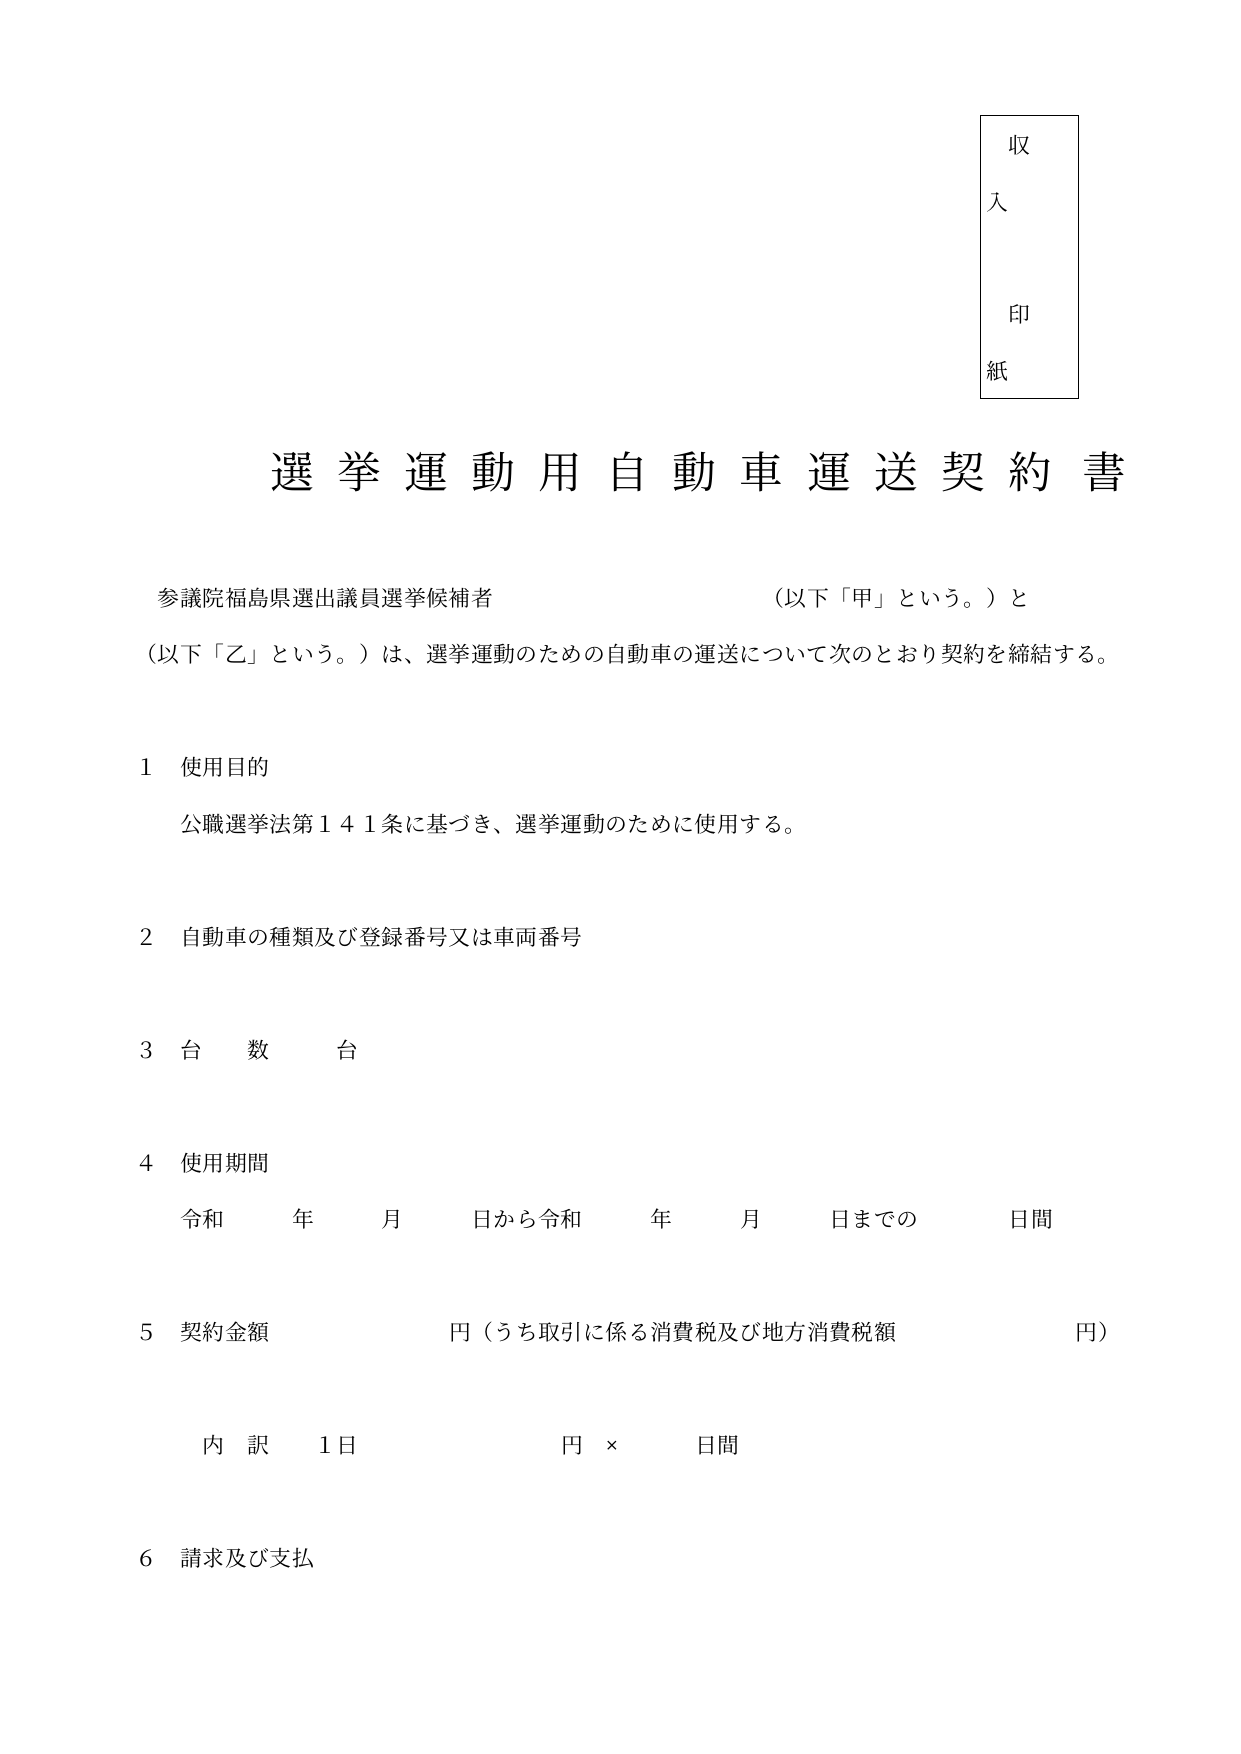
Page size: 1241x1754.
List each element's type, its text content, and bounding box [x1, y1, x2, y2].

text ２ 自動車の種類及び登録番号又は車両番号 [135, 907, 1143, 964]
text 選挙運動用自動車運送契約書 [135, 427, 1143, 512]
text ３ 台 数 台 [135, 1020, 1143, 1077]
table_header 収 入 印 紙 [981, 116, 1078, 398]
text ６ 請求及び支払 [135, 1528, 1143, 1585]
text ５ 契約金額 円（うち取引に係る消費税及び地方消費税額 円） [135, 1303, 1143, 1359]
text 参議院福島県選出議員選挙候補者 （以下「甲」という。）と （以下「乙」という。）は、選挙運動のための自動車の運送について次のとおり契約を締結する。 [135, 569, 1143, 682]
text ４ 使用期間 [135, 1133, 1143, 1190]
text １ 使用目的 [135, 738, 1143, 794]
text 令和 年 月 日から令和 年 月 日までの 日間 [135, 1190, 1143, 1246]
text 内 訳 １日 円 × 日間 [135, 1416, 1143, 1472]
text 公職選挙法第１４１条に基づき、選挙運動のために使用する。 [135, 794, 1143, 851]
